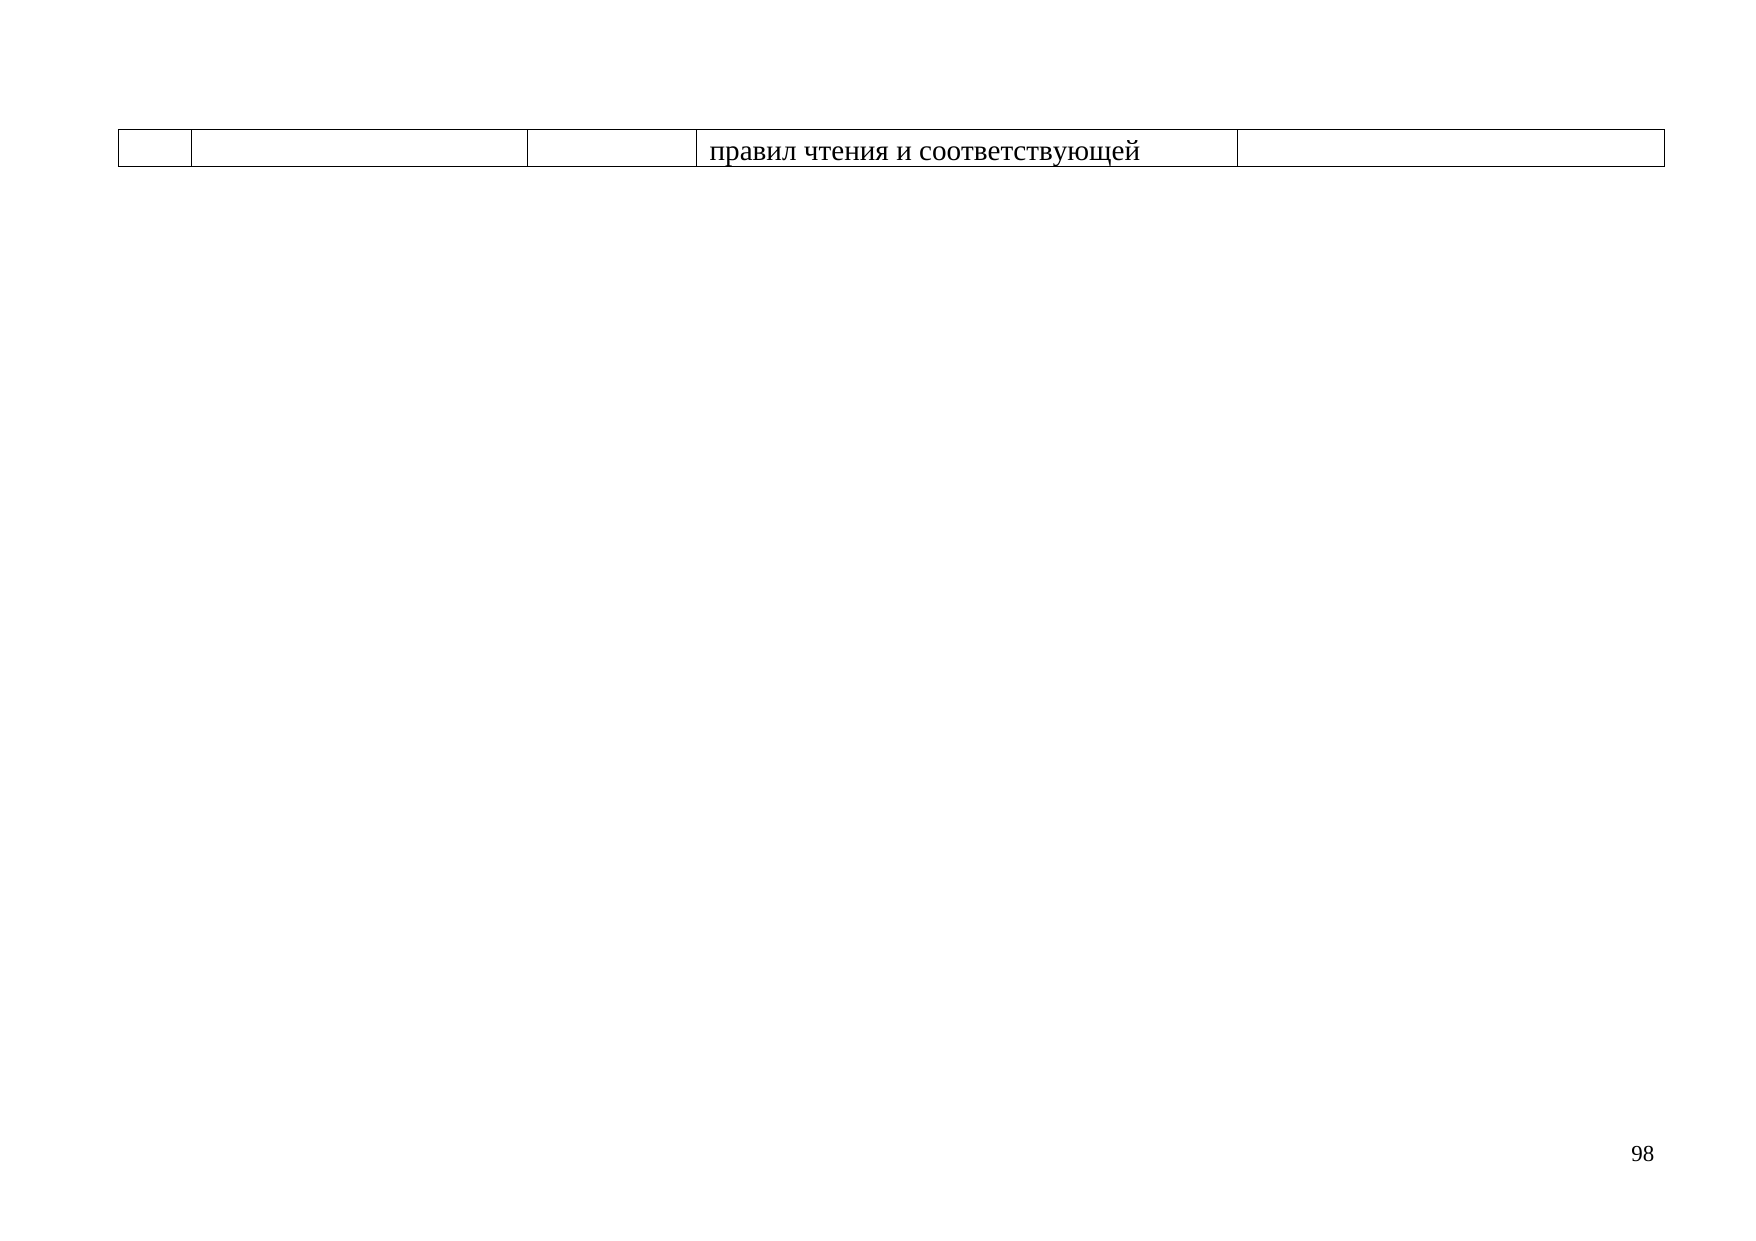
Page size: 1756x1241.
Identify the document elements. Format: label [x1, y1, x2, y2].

table_header [1238, 130, 1664, 166]
table_header [528, 130, 696, 166]
table_header [192, 130, 527, 166]
table_header [697, 130, 1237, 166]
table_header [119, 130, 191, 166]
